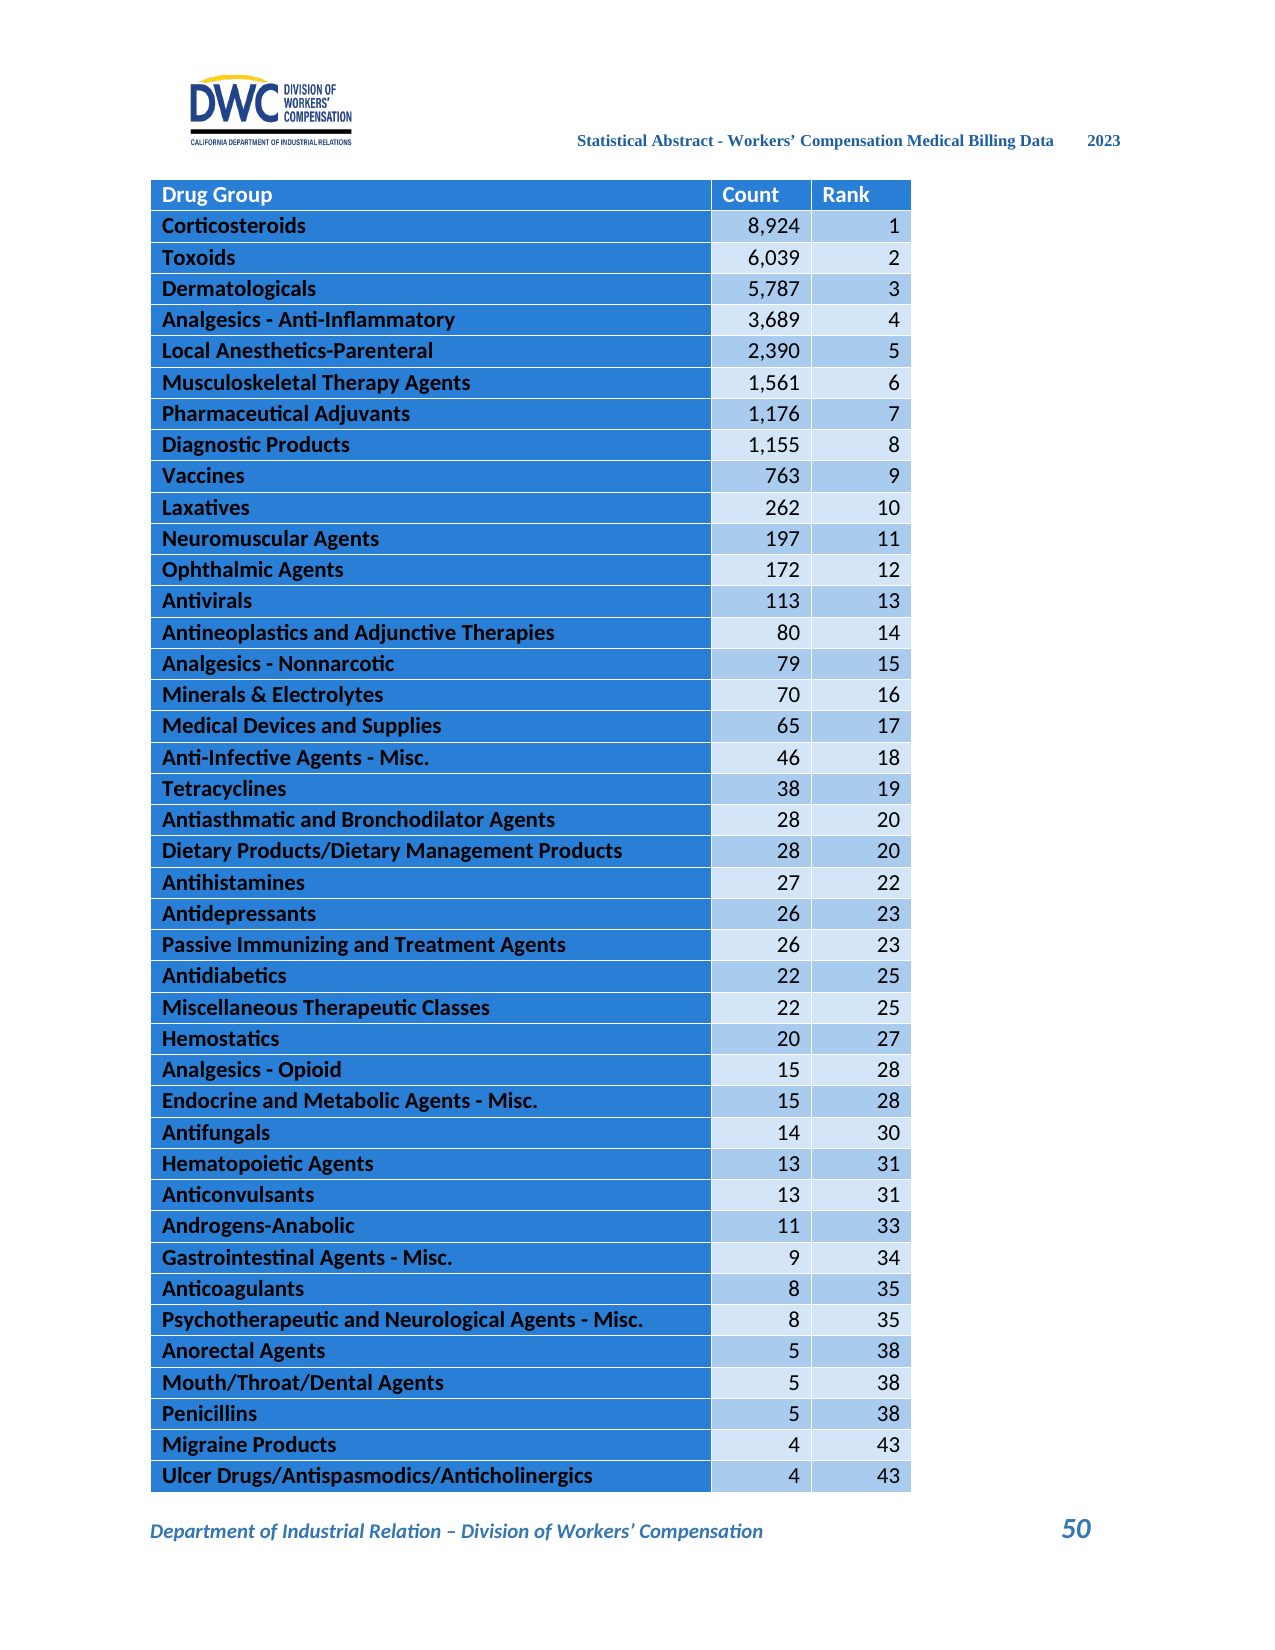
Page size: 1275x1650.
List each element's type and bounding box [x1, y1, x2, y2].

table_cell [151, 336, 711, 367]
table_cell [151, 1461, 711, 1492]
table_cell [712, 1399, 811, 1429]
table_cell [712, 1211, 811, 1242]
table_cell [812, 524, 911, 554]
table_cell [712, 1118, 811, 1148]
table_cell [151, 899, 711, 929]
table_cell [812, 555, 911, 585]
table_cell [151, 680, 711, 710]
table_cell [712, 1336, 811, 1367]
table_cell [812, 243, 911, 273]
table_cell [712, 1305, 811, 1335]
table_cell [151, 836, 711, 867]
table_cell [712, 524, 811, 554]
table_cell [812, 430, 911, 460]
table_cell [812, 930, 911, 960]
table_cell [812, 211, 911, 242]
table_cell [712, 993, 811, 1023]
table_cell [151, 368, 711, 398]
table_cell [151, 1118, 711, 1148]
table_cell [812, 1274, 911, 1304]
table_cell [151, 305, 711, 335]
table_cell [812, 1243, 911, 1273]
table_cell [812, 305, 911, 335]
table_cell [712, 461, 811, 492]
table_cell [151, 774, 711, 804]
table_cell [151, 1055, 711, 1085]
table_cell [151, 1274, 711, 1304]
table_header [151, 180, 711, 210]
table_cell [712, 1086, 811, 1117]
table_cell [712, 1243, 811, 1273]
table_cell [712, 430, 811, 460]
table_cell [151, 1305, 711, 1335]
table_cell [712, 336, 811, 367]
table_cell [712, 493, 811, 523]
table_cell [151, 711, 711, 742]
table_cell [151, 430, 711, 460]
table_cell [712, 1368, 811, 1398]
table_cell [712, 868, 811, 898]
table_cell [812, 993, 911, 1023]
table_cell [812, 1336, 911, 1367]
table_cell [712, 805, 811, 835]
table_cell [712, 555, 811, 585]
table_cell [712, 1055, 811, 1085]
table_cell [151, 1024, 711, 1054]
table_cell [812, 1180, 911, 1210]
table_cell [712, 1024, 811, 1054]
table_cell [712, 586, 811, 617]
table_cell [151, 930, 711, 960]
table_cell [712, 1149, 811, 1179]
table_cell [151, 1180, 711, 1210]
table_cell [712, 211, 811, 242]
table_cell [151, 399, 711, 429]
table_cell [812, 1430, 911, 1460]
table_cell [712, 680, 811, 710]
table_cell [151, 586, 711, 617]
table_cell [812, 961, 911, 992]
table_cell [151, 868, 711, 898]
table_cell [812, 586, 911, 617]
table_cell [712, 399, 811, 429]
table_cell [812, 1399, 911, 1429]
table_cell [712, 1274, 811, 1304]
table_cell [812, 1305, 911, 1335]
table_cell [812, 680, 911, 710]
picture [187, 75, 352, 147]
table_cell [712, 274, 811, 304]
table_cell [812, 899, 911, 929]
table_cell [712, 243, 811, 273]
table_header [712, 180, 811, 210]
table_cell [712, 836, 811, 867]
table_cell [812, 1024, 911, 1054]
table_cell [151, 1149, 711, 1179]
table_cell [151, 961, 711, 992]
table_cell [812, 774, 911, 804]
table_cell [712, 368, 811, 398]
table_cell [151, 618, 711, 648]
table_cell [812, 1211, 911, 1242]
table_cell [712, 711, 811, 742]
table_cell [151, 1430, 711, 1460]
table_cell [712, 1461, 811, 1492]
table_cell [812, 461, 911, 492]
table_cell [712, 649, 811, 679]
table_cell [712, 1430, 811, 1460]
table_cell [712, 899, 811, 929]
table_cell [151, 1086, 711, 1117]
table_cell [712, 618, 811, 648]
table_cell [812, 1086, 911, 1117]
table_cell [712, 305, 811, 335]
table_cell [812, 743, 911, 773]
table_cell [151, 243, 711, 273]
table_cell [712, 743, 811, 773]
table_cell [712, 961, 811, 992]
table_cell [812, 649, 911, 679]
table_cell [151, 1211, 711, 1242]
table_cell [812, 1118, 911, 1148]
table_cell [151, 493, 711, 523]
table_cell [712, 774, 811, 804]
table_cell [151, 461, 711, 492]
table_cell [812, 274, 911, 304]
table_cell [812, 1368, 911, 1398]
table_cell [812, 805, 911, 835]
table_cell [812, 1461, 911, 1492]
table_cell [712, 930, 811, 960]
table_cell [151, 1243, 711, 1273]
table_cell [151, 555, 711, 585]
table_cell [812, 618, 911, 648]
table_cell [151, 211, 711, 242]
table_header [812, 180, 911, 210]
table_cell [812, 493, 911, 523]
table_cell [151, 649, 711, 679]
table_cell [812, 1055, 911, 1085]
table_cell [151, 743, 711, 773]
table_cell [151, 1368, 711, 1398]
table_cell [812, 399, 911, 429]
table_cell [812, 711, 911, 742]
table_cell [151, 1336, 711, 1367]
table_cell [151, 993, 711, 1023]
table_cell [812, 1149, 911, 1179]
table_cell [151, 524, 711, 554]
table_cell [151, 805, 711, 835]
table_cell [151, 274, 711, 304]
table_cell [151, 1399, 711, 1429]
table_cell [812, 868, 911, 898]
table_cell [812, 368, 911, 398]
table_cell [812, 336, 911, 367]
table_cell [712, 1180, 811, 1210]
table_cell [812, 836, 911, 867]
